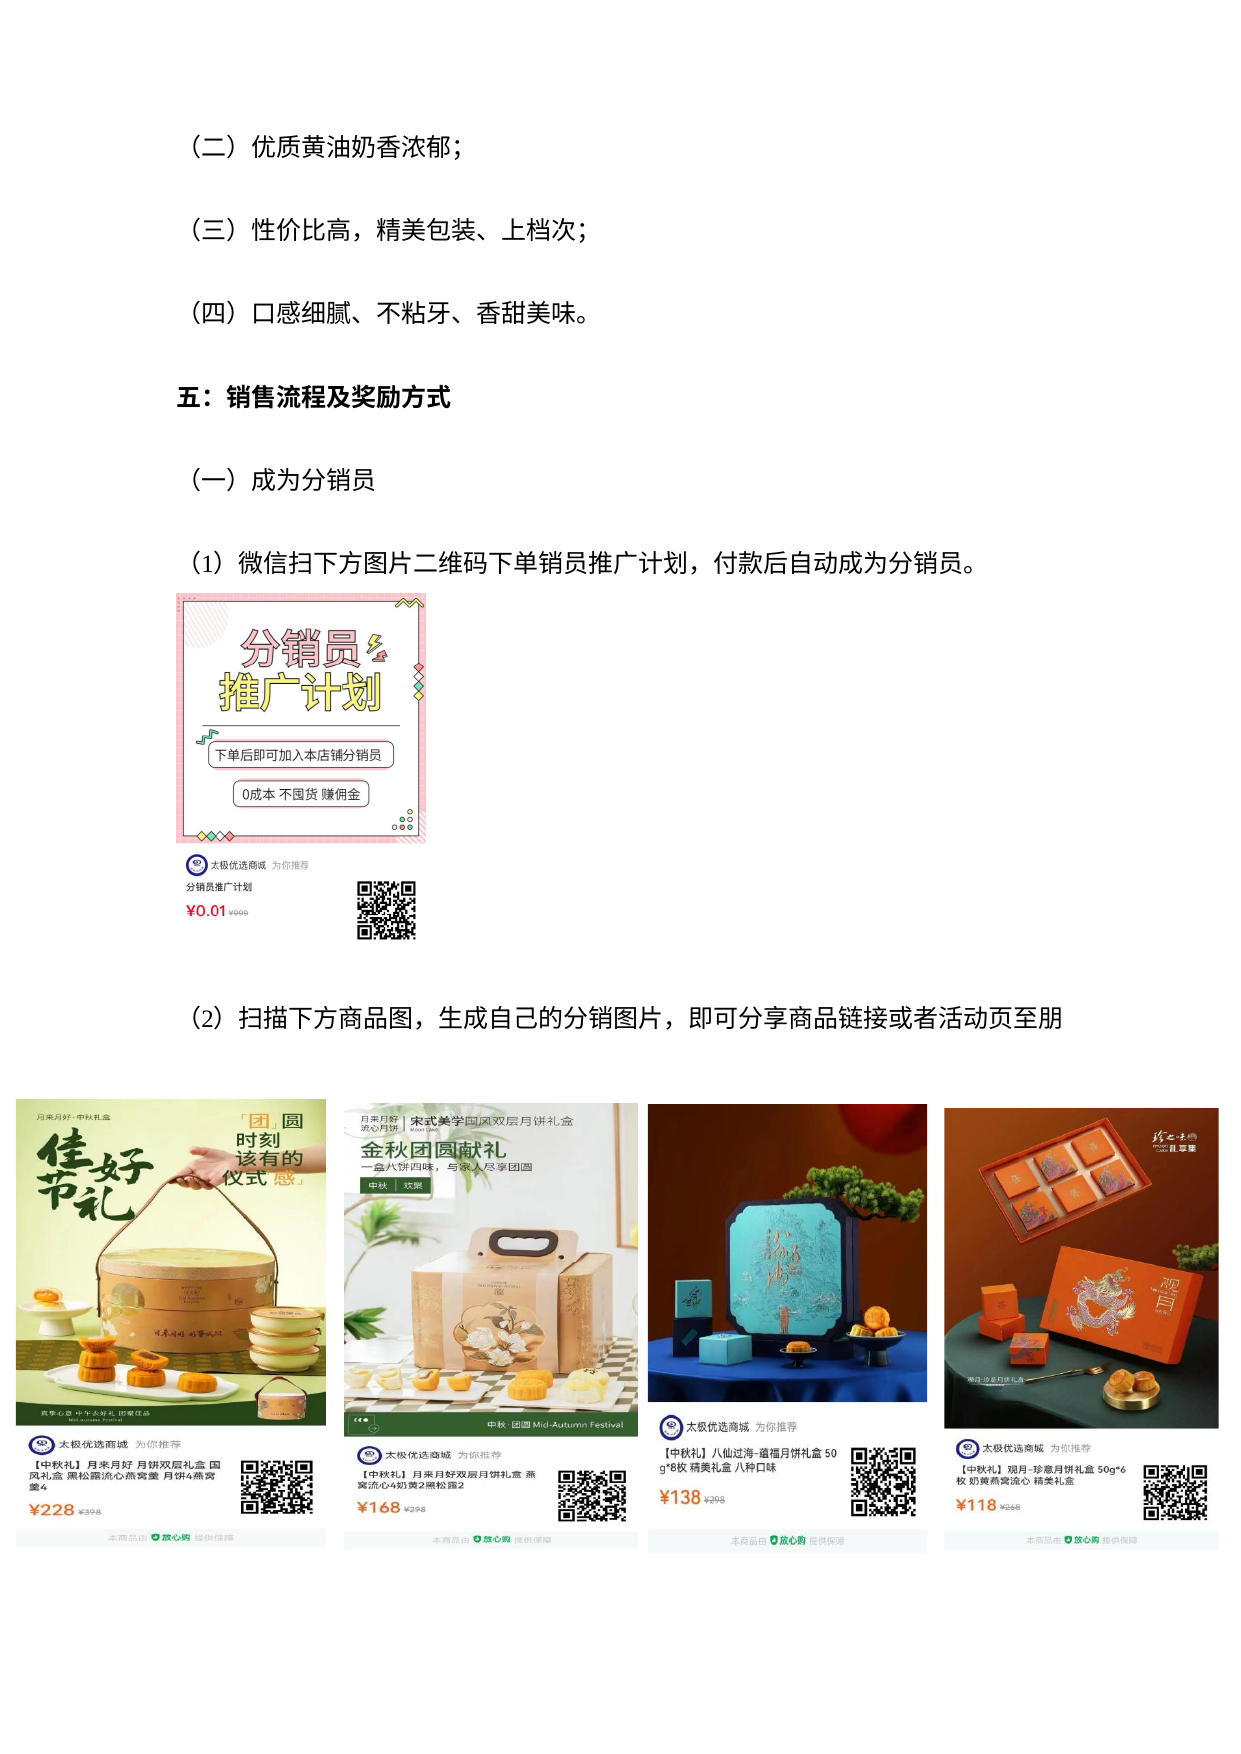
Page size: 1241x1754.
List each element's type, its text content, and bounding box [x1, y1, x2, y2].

list （2）扫描下方商品图，生成自己的分销图片，即可分享商品链接或者活动页至朋友圈或者微信好友； [176, 984, 1064, 1049]
picture [647, 1104, 928, 1553]
picture [15, 1099, 326, 1547]
picture [944, 1108, 1219, 1550]
list （三）性价比高，精美包装、上档次； [176, 196, 1064, 261]
picture [344, 1103, 638, 1549]
picture [176, 593, 426, 950]
list （二）优质黄油奶香浓郁； [176, 113, 1064, 178]
list （四）口感细腻、不粘牙、香甜美味。 [176, 279, 1064, 344]
list 五：销售流程及奖励方式 [176, 363, 1064, 428]
list （一）成为分销员 [176, 446, 1064, 511]
text （1）微信扫下方图片二维码下单销员推广计划，付款后自动成为分销员。 [176, 529, 1064, 984]
